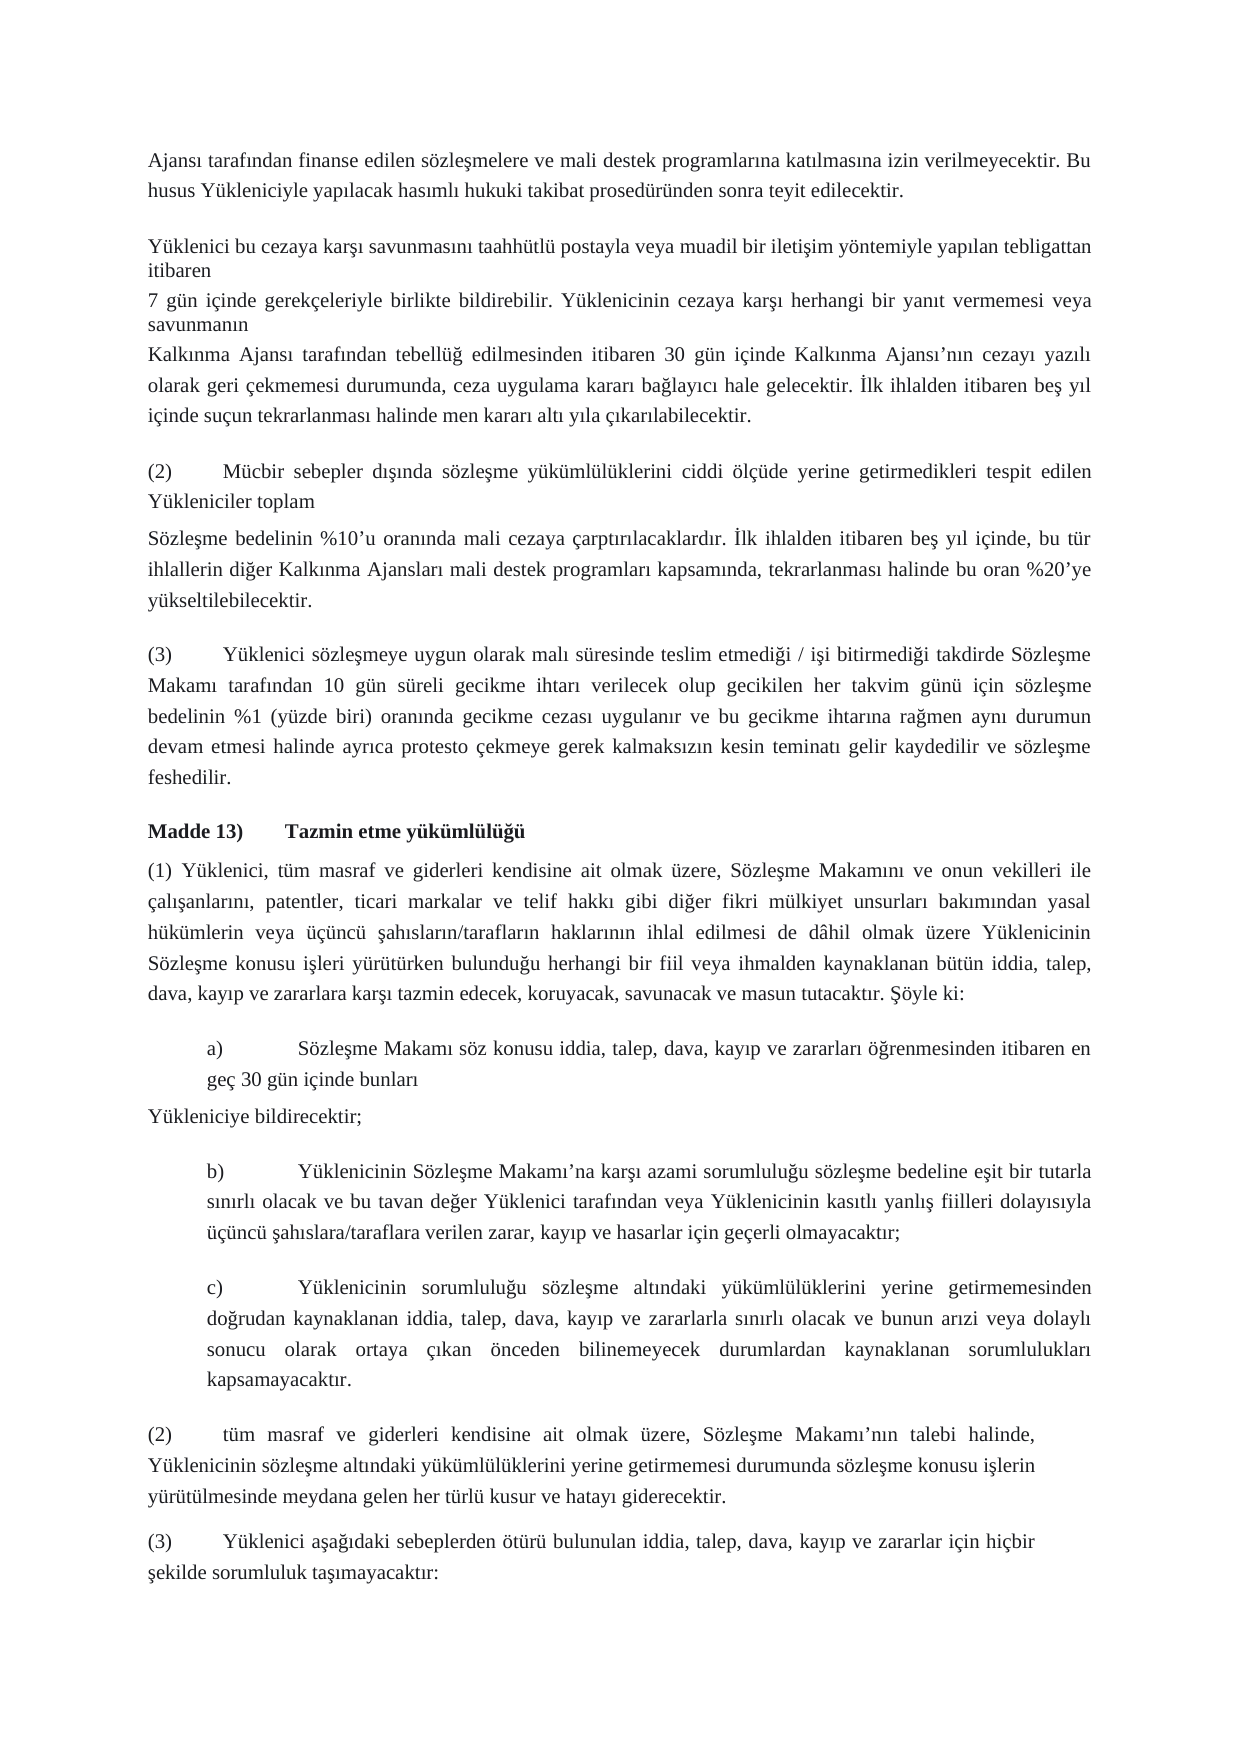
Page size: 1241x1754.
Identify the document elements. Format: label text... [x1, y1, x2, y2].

text Yüklenici bu cezaya karşı savunmasını taahhütlü postayla veya muadil bir iletişim yöntemiyle yapılan tebligattan itibaren [148, 234, 1093, 282]
text (1) Yüklenici, tüm masraf ve giderleri kendisine ait olmak üzere, Sözleşme Makamını ve onun vekilleri ile çalışanlarını, patentler, ticari markalar ve telif hakkı gibi diğer fikri mülkiyet unsurları bakımından yasal hükümlerin veya üçüncü şahısların/tarafların haklarının ihlal edilmesi de dâhil olmak üzere Yüklenicinin Sözleşme konusu işleri yürütürken bulunduğu herhangi bir fiil veya ihmalden kaynaklanan bütün iddia, talep, dava, kayıp ve zararlara karşı tazmin edecek, koruyacak, savunacak ve masun tutacaktır. Şöyle ki: [148, 858, 1093, 1005]
list Mücbir sebepler dışında sözleşme yükümlülüklerini ciddi ölçüde yerine getirmedikleri tespit edilen Yükleniciler toplam [148, 459, 1093, 513]
list Yüklenicinin Sözleşme Makamı’na karşı azami sorumluluğu sözleşme bedeline eşit bir tutarla sınırlı olacak ve bu tavan değer Yüklenici tarafından veya Yüklenicinin kasıtlı yanlış fiilleri dolayısıyla üçüncü şahıslara/taraflara verilen zarar, kayıp ve hasarlar için geçerli olmayacaktır; [207, 1159, 1093, 1244]
list Yüklenicinin sorumluluğu sözleşme altındaki yükümlülüklerini yerine getirmemesinden doğrudan kaynaklanan iddia, talep, dava, kayıp ve zararlarla sınırlı olacak ve bunun arızi veya dolaylı sonucu olarak ortaya çıkan önceden bilinemeyecek durumlardan kaynaklanan sorumlulukları kapsamayacaktır. [207, 1275, 1093, 1391]
text Yükleniciye bildirecektir; [148, 1103, 1093, 1128]
list tüm masraf ve giderleri kendisine ait olmak üzere, Sözleşme Makamı’nın talebi halinde, Yüklenicinin sözleşme altındaki yükümlülüklerini yerine getirmemesi durumunda sözleşme konusu işlerin yürütülmesinde meydana gelen her türlü kusur ve hatayı giderecektir. [148, 1422, 1036, 1508]
text Sözleşme bedelinin %10’u oranında mali cezaya çarptırılacaklardır. İlk ihlalden itibaren beş yıl içinde, bu tür ihlallerin diğer Kalkınma Ajansları mali destek programları kapsamında, tekrarlanması halinde bu oran %20’ye yükseltilebilecektir. [148, 526, 1093, 612]
list Yüklenici aşağıdaki sebeplerden ötürü bulunulan iddia, talep, dava, kayıp ve zararlar için hiçbir şekilde sorumluluk taşımayacaktır: [148, 1529, 1036, 1584]
text 7 gün içinde gerekçeleriyle birlikte bildirebilir. Yüklenicinin cezaya karşı herhangi bir yanıt vermemesi veya savunmanın [148, 288, 1093, 336]
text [148, 148, 1093, 202]
text Madde 13) Tazmin etme yükümlülüğü [148, 819, 1094, 843]
list Sözleşme Makamı söz konusu iddia, talep, dava, kayıp ve zararları öğrenmesinden itibaren en geç 30 gün içinde bunları [207, 1036, 1093, 1091]
list Yüklenici sözleşmeye uygun olarak malı süresinde teslim etmediği / işi bitirmediği takdirde Sözleşme Makamı tarafından 10 gün süreli gecikme ihtarı verilecek olup gecikilen her takvim günü için sözleşme bedelinin %1 (yüzde biri) oranında gecikme cezası uygulanır ve bu gecikme ihtarına rağmen aynı durumun devam etmesi halinde ayrıca protesto çekmeye gerek kalmaksızın kesin teminatı gelir kaydedilir ve sözleşme feshedilir. [148, 642, 1093, 789]
text Kalkınma Ajansı tarafından tebellüğ edilmesinden itibaren 30 gün içinde Kalkınma Ajansı’nın cezayı yazılı olarak geri çekmemesi durumunda, ceza uygulama kararı bağlayıcı hale gelecektir. İlk ihlalden itibaren beş yıl içinde suçun tekrarlanması halinde men kararı altı yıla çıkarılabilecektir. [148, 342, 1093, 427]
